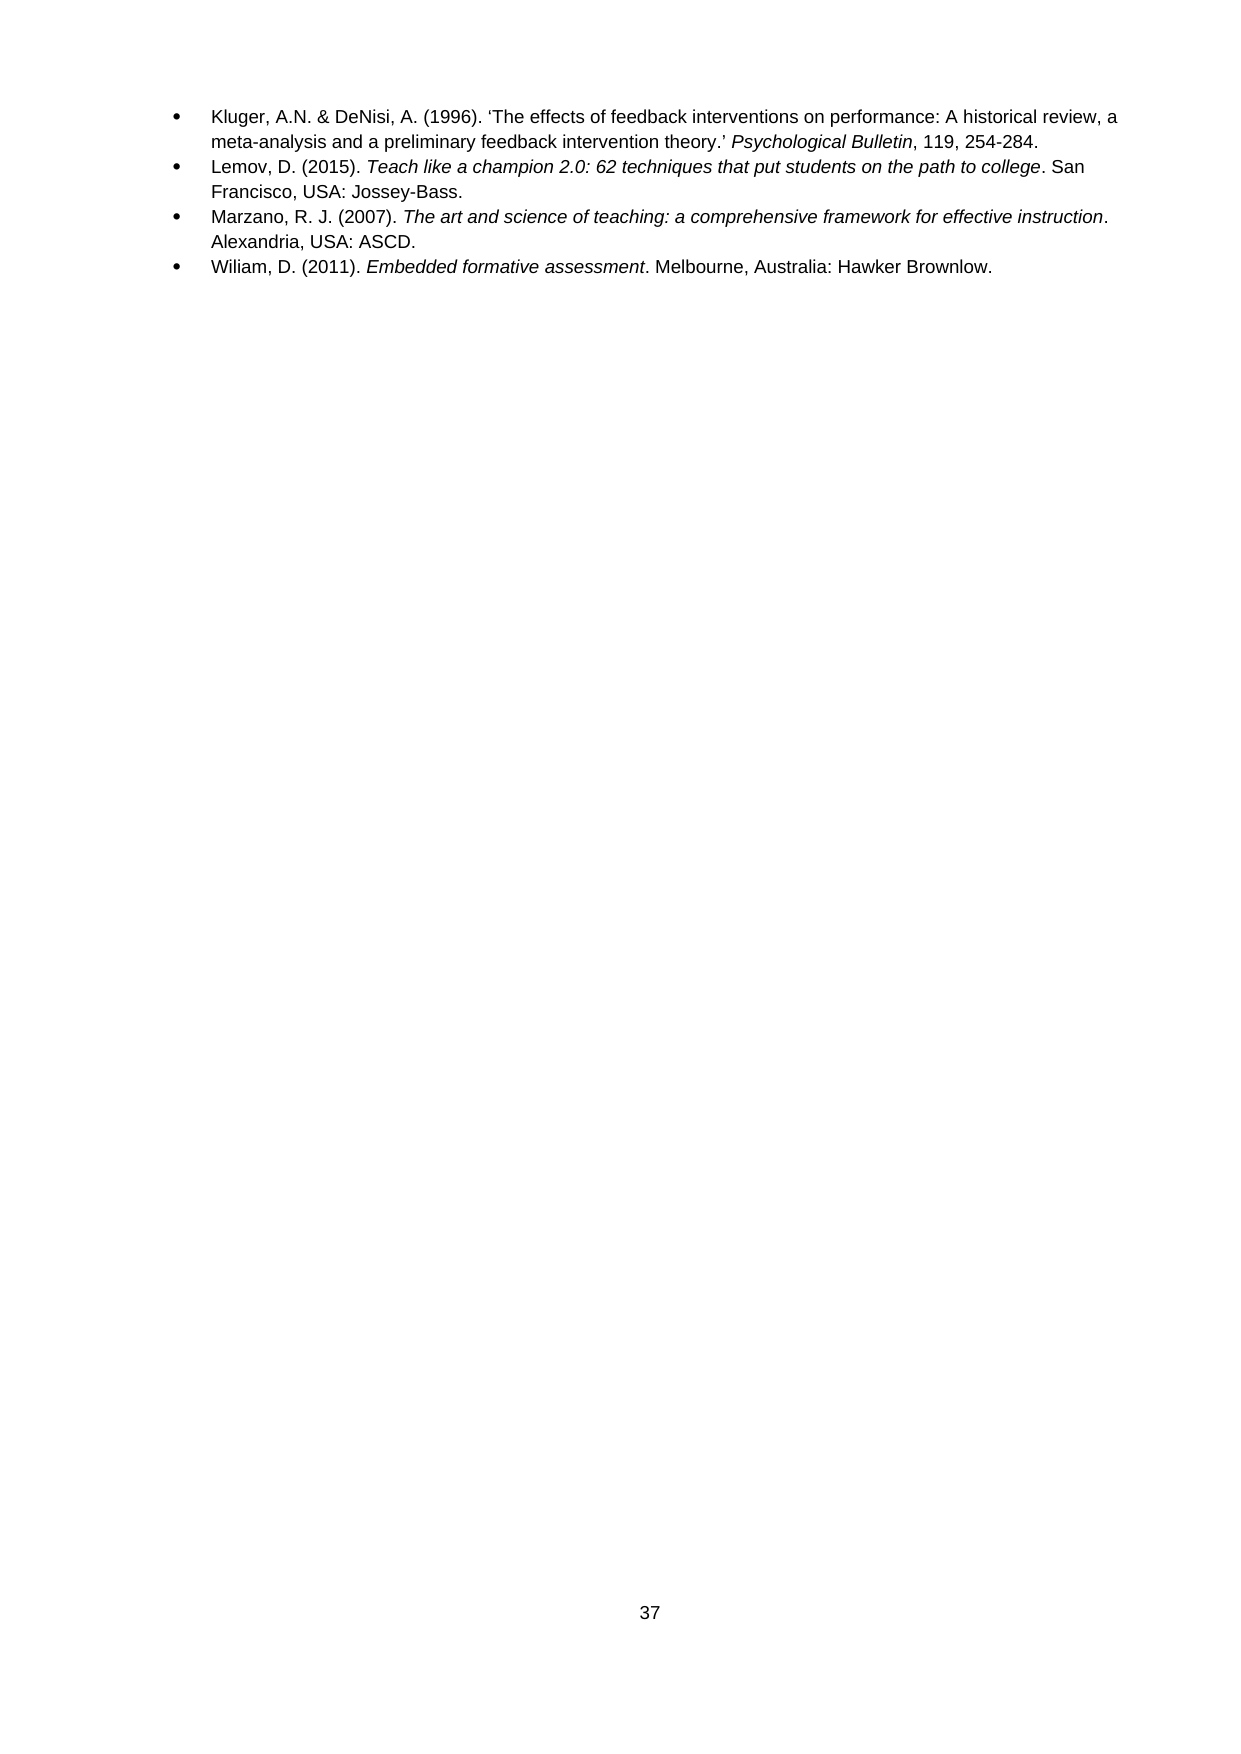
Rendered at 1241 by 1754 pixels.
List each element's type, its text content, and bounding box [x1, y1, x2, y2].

list Wiliam, D. (2011). Embedded formative assessment. Melbourne, Australia: Hawker Brownlow. [173, 252, 1163, 277]
list Lemov, D. (2015). Teach like a champion 2.0: 62 techniques that put students on the path to college. San Francisco, USA: Jossey-Bass. [173, 152, 1163, 202]
list Marzano, R. J. (2007). The art and science of teaching: a comprehensive framework for effective instruction. Alexandria, USA: ASCD. [173, 202, 1163, 252]
list Kluger, A.N. & DeNisi, A. (1996). ‘The effects of feedback interventions on performance: A historical review, a meta-analysis and a preliminary feedback intervention theory.’ Psychological Bulletin, 119, 254-284. [173, 102, 1163, 152]
